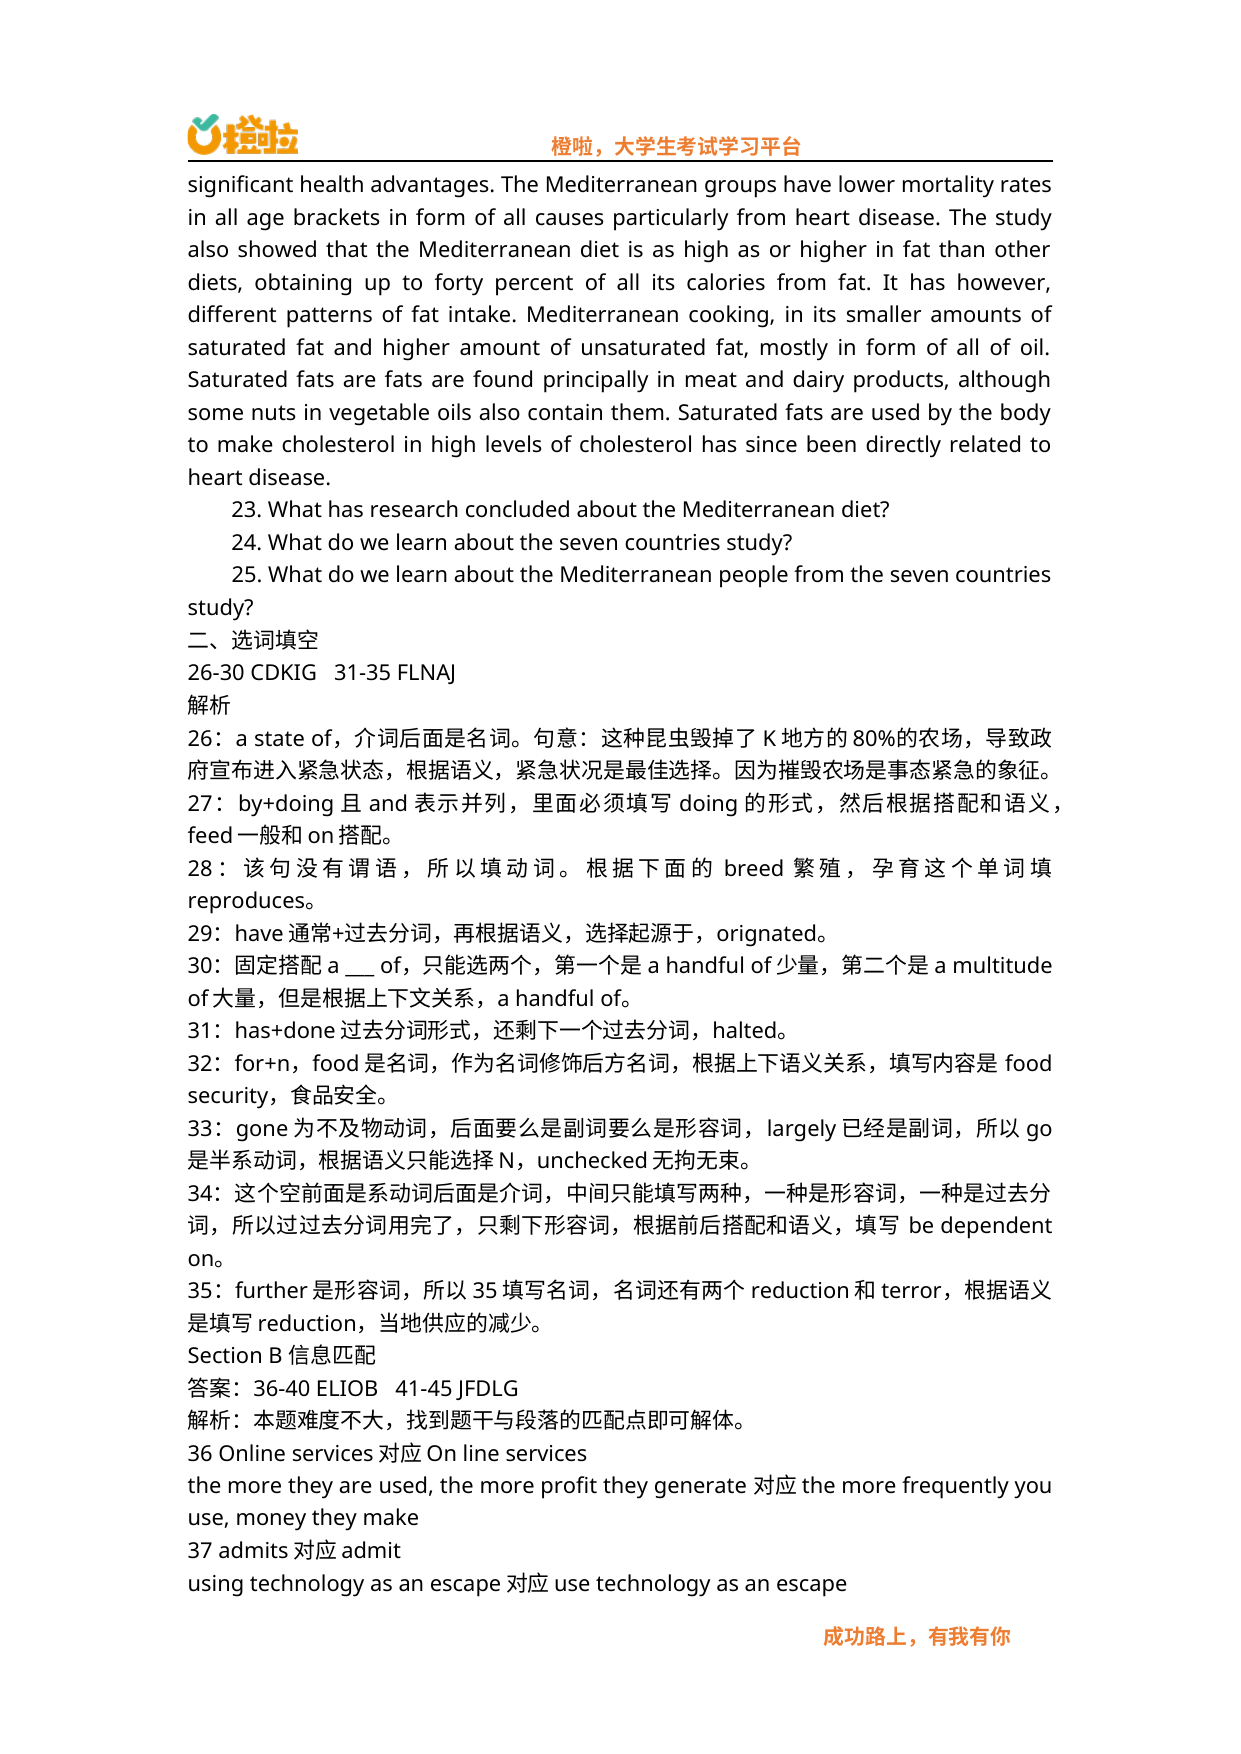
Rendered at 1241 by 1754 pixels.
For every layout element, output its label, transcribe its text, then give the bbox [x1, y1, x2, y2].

list 答案：36-40 ELIOB 41-45 JFDLG [187, 1371, 1053, 1403]
list the more they are used, the more profit they generate对应the more frequently you use, money they make [187, 1468, 1053, 1533]
list using technology as an escape对应use technology as an escape [187, 1566, 1053, 1598]
list 28：该句没有谓语，所以填动词。根据下面的breed繁殖，孕育这个单词填reproduces。 [187, 851, 1053, 916]
list 31：has+done过去分词形式，还剩下一个过去分词，halted。 [187, 1013, 1053, 1046]
list 二、选词填空 [187, 623, 1053, 656]
list 33：gone为不及物动词，后面要么是副词要么是形容词，largely已经是副词，所以go是半系动词，根据语义只能选择N，unchecked无拘无束。 [187, 1111, 1053, 1176]
list 36 Online services对应On line services [187, 1436, 1053, 1468]
list 25. What do we learn about the Mediterranean people from the seven countries study? [187, 558, 1053, 623]
list 29：have通常+过去分词，再根据语义，选择起源于，orignated。 [187, 916, 1053, 948]
list 34：这个空前面是系动词后面是介词，中间只能填写两种，一种是形容词，一种是过去分词，所以过过去分词用完了，只剩下形容词，根据前后搭配和语义，填写be dependent on。 [187, 1176, 1053, 1273]
list 27：by+doing且and表示并列，里面必须填写doing的形式，然后根据搭配和语义，feed一般和on搭配。 [187, 786, 1053, 851]
list 24. What do we learn about the seven countries study? [187, 526, 1053, 558]
list 解析：本题难度不大，找到题干与段落的匹配点即可解体。 [187, 1403, 1053, 1436]
list Section B 信息匹配 [187, 1338, 1053, 1371]
list 26：a state of，介词后面是名词。句意：这种昆虫毁掉了K地方的80%的农场，导致政府宣布进入紧急状态，根据语义，紧急状况是最佳选择。因为摧毁农场是事态紧急的象征。 [187, 721, 1053, 786]
list 30：固定搭配a ___ of，只能选两个，第一个是a handful of少量，第二个是a multitude of大量，但是根据上下文关系，a handful of。 [187, 948, 1053, 1013]
list 37 admits对应admit [187, 1533, 1053, 1566]
list 35：further是形容词，所以35填写名词，名词还有两个reduction和terror，根据语义是填写reduction，当地供应的减少。 [187, 1273, 1053, 1338]
list 32：for+n，food是名词，作为名词修饰后方名词，根据上下语义关系，填写内容是food security，食品安全。 [187, 1046, 1053, 1111]
picture [187, 114, 298, 155]
list 23. What has research concluded about the Mediterranean diet? [187, 493, 1053, 526]
list 26-30 CDKIG 31-35 FLNAJ [187, 656, 1053, 688]
list 解析 [187, 688, 1053, 721]
